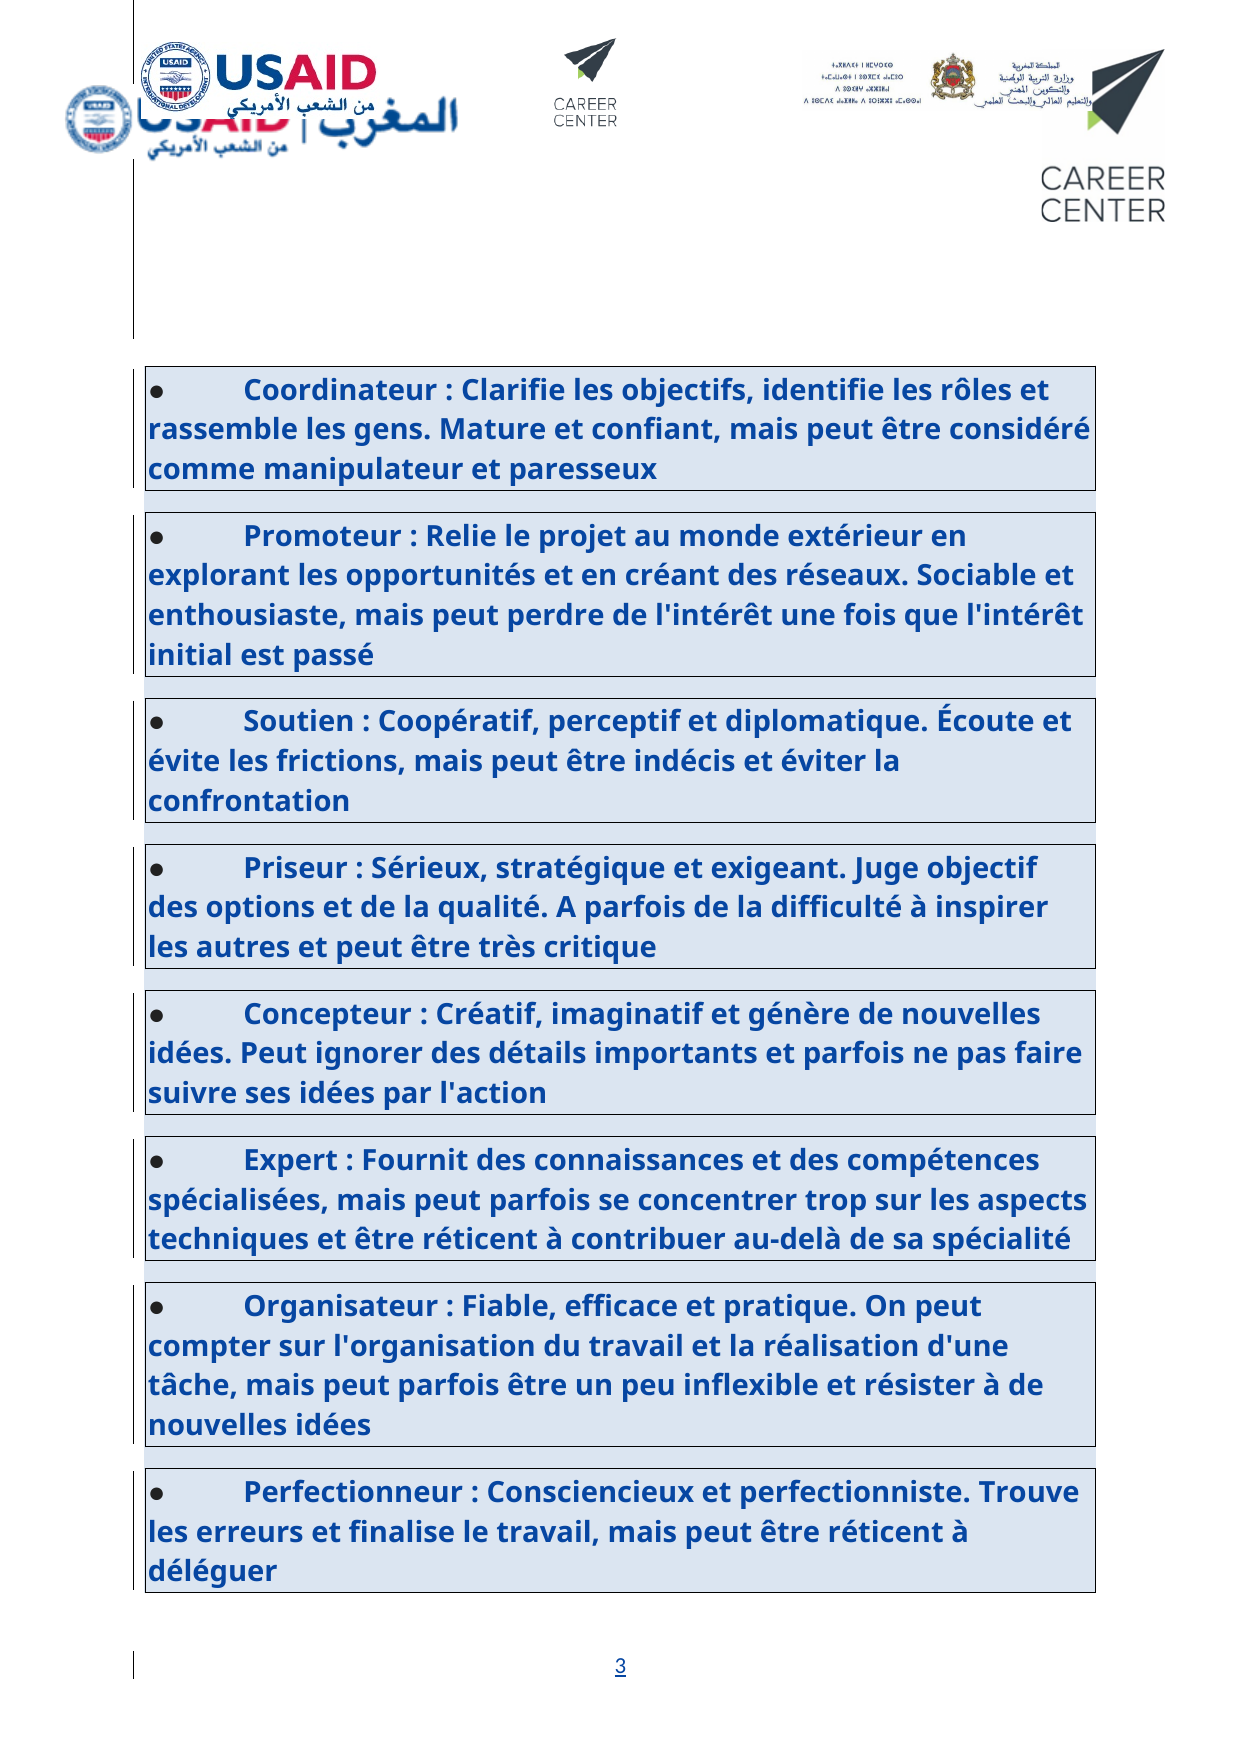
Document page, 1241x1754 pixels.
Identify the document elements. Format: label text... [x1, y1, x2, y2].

list Coordinateur : Clarifie les objectifs, identifie les rôles et rassemble les gens. Mature et confiant, mais peut être considéré comme manipulateur et paresseux [146, 367, 1095, 490]
list Concepteur : Créatif, imaginatif et génère de nouvelles idées. Peut ignorer des détails importants et parfois ne pas faire suivre ses idées par l'action [146, 991, 1095, 1114]
picture [801, 49, 1165, 222]
list Perfectionneur : Consciencieux et perfectionniste. Trouve les erreurs et finalise le travail, mais peut être réticent à déléguer [146, 1469, 1095, 1592]
list Expert : Fournit des connaissances et des compétences spécialisées, mais peut parfois se concentrer trop sur les aspects techniques et être réticent à contribuer au-delà de sa spécialité [146, 1137, 1095, 1260]
picture [0, 26, 642, 199]
list Priseur : Sérieux, stratégique et exigeant. Juge objectif des options et de la qualité. A parfois de la difficulté à inspirer les autres et peut être très critique [146, 845, 1095, 968]
list Promoteur : Relie le projet au monde extérieur en explorant les opportunités et en créant des réseaux. Sociable et enthousiaste, mais peut perdre de l'intérêt une fois que l'intérêt initial est passé [146, 513, 1095, 676]
list Soutien : Coopératif, perceptif et diplomatique. Écoute et évite les frictions, mais peut être indécis et éviter la confrontation [146, 699, 1095, 822]
list Organisateur : Fiable, efficace et pratique. On peut compter sur l'organisation du travail et la réalisation d'une tâche, mais peut parfois être un peu inflexible et résister à de nouvelles idées [146, 1283, 1095, 1446]
